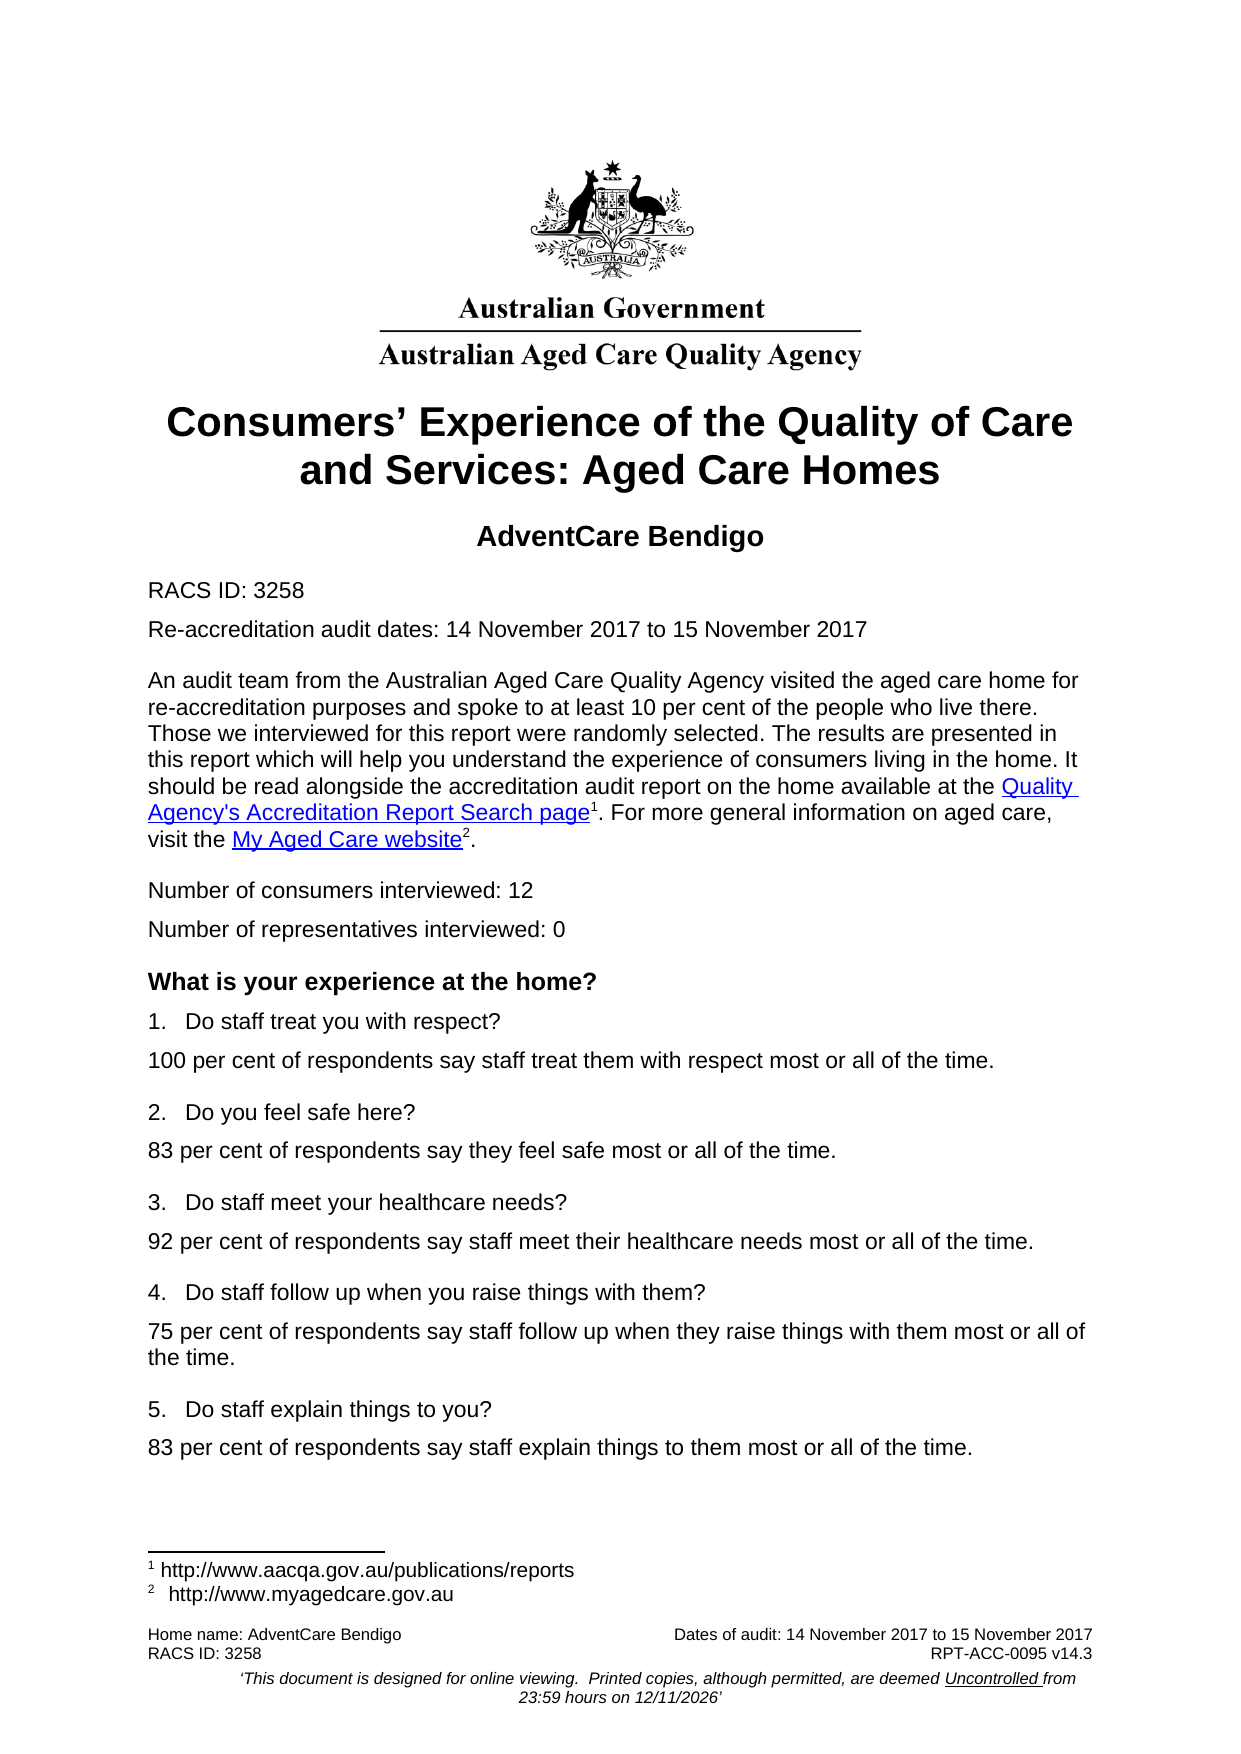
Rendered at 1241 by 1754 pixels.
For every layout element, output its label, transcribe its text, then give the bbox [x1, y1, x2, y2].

list Do you feel safe here? [148, 1098, 1092, 1125]
list Do staff meet your healthcare needs? [148, 1189, 1092, 1215]
text 92 per cent of respondents say staff meet their healthcare needs most or all of the time. [148, 1228, 1092, 1254]
list Do staff treat you with respect? [148, 1008, 1092, 1035]
text 100 per cent of respondents say staff treat them with respect most or all of the time. [148, 1047, 1092, 1073]
text Number of representatives interviewed: 0 [148, 916, 1092, 942]
text An audit team from the Australian Aged Care Quality Agency visited the aged care home for re-accreditation purposes and spoke to at least 10 per cent of the people who live there. Those we interviewed for this report were randomly selected. The results are presented in this report which will help you understand the experience of consumers living in the home. It should be read alongside the accreditation audit report on the home available at the Quality Agency's Accreditation Report Search page. For more general information on aged care, visit the My Aged Care website. [148, 667, 1092, 852]
text RACS ID: 3258 [148, 577, 1092, 603]
list Do staff explain things to you? [148, 1396, 1092, 1422]
text 75 per cent of respondents say staff follow up when they raise things with them most or all of the time. [148, 1318, 1092, 1371]
text 83 per cent of respondents say they feel safe most or all of the time. [148, 1137, 1092, 1164]
picture [378, 160, 862, 373]
subtitle What is your experience at the home? [148, 967, 1092, 996]
subtitle AdventCare Bendigo [148, 519, 1092, 552]
text 83 per cent of respondents say staff explain things to them most or all of the time. [148, 1434, 1092, 1461]
text Re-accreditation audit dates: 14 November 2017 to 15 November 2017 [148, 616, 1092, 642]
title Consumers’ Experience of the Quality of Care and Services: Aged Care Homes [148, 398, 1092, 494]
text Number of consumers interviewed: 12 [148, 877, 1092, 903]
list Do staff follow up when you raise things with them? [148, 1279, 1092, 1305]
